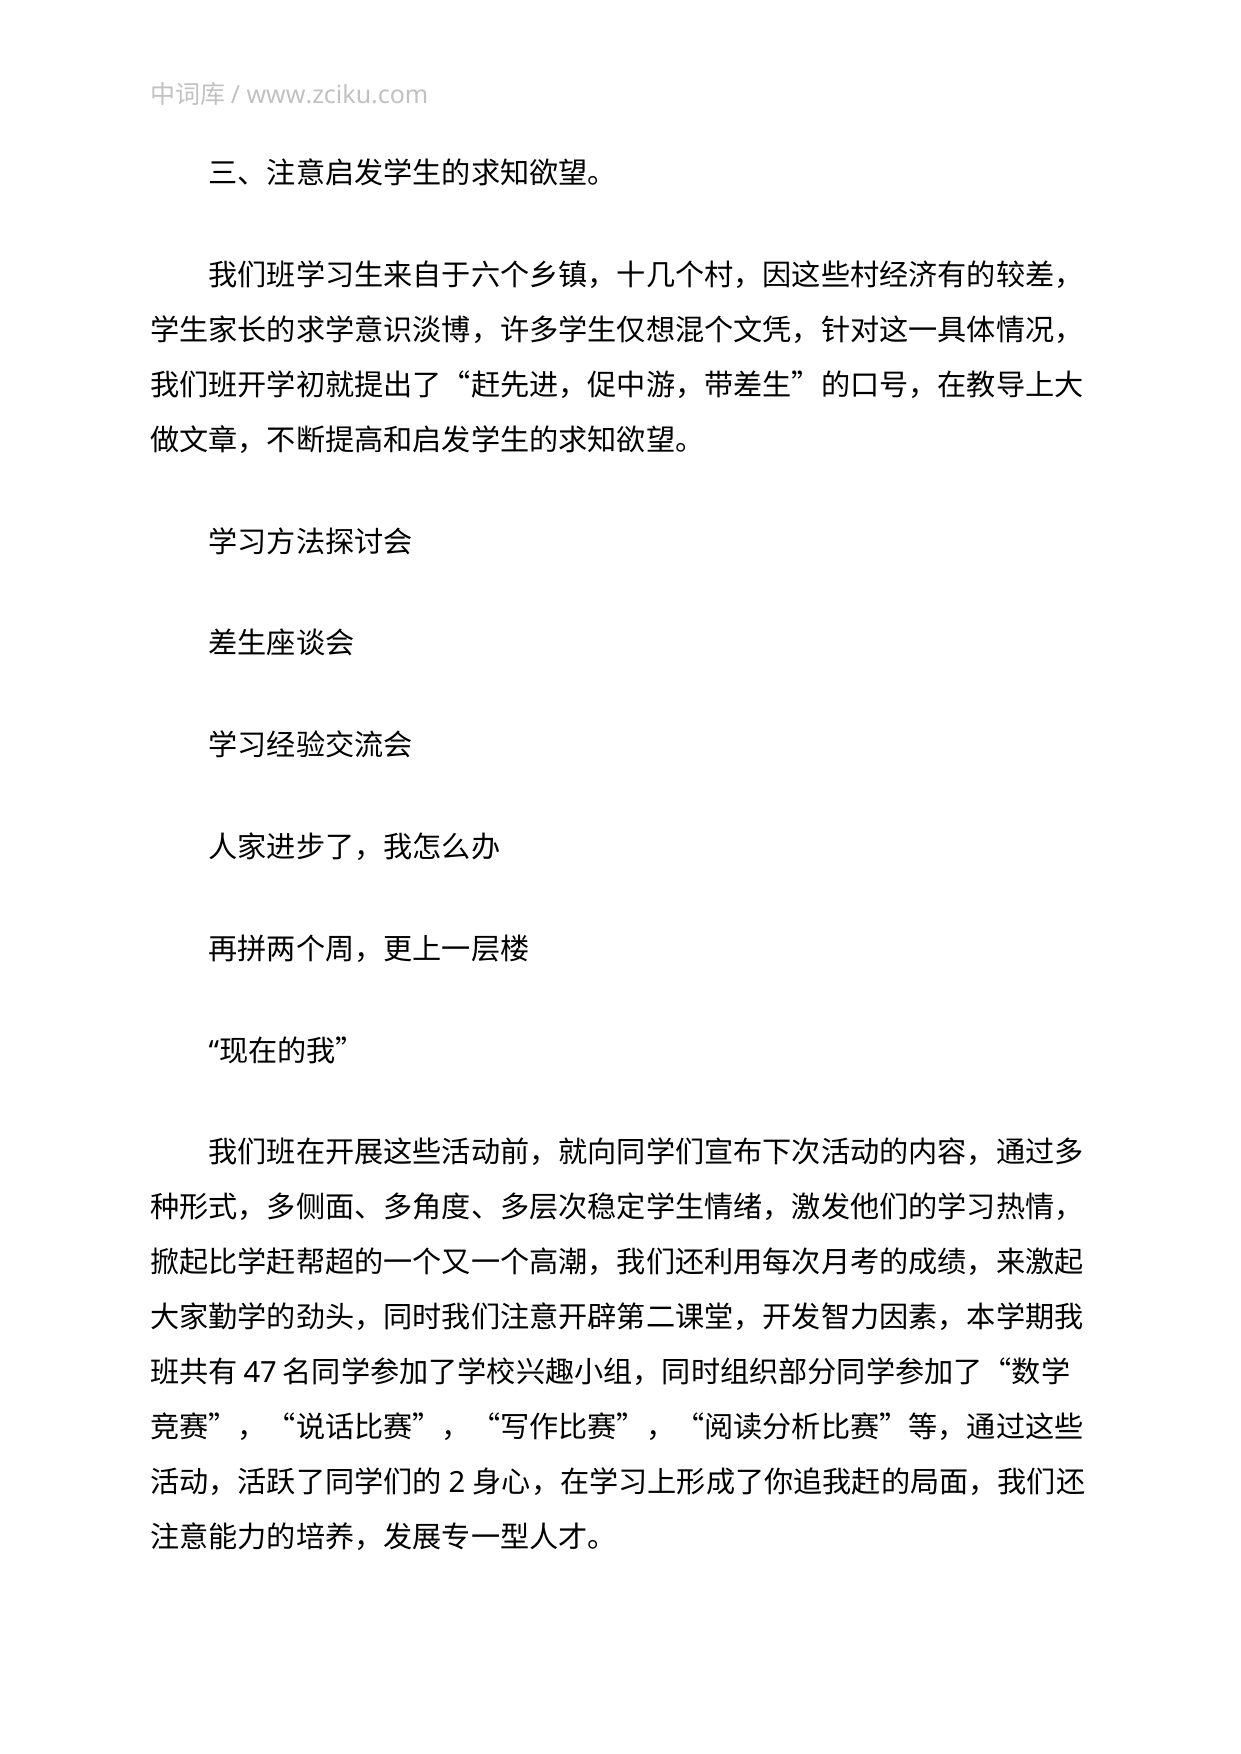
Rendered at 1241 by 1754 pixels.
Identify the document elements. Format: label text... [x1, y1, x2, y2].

text 我们班在开展这些活动前，就向同学们宣布下次活动的内容，通过多种形式，多侧面、多角度、多层次稳定学生情绪，激发他们的学习热情，掀起比学赶帮超的一个又一个高潮，我们还利用每次月考的成绩，来激起大家勤学的劲头，同时我们注意开辟第二课堂，开发智力因素，本学期我班共有47名同学参加了学校兴趣小组，同时组织部分同学参加了“数学竞赛”，“说话比赛”，“写作比赛”，“阅读分析比赛”等，通过这些活动，活跃了同学们的 2 身心，在学习上形成了你追我赶的局面，我们还注意能力的培养，发展专一型人才。 [150, 1129, 1090, 1556]
text 学习方法探讨会 [150, 518, 1090, 561]
text “现在的我” [150, 1027, 1090, 1069]
text 我们班学习生来自于六个乡镇，十几个村，因这些村经济有的较差，学生家长的求学意识淡博，许多学生仅想混个文凭，针对这一具体情况，我们班开学初就提出了“赶先进，促中游，带差生”的口号，在教导上大做文章，不断提高和启发学生的求知欲望。 [150, 252, 1090, 459]
text 差生座谈会 [150, 620, 1090, 662]
text 三、注意启发学生的求知欲望。 [150, 150, 1090, 192]
text 人家进步了，我怎么办 [150, 823, 1090, 866]
text 再拼两个周，更上一层楼 [150, 925, 1090, 968]
text 学习经验交流会 [150, 722, 1090, 764]
